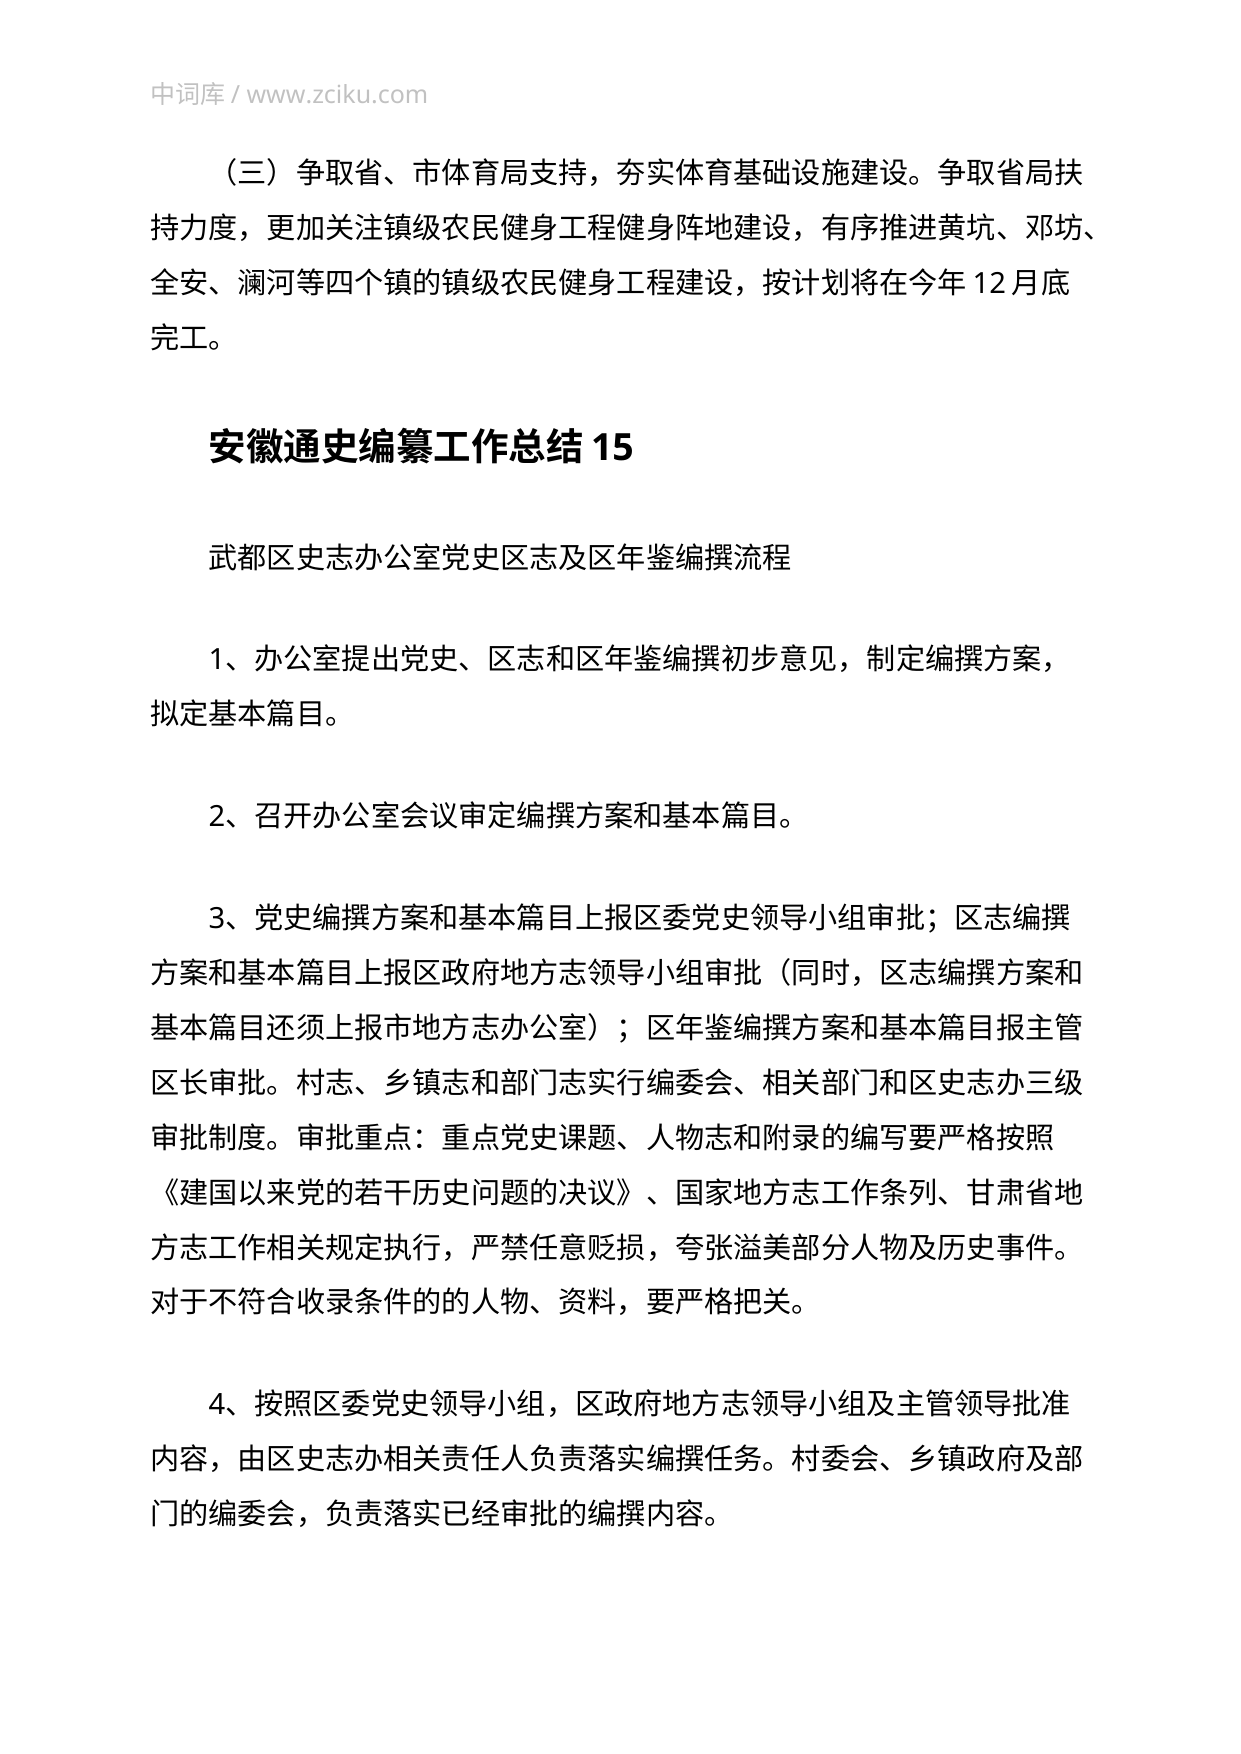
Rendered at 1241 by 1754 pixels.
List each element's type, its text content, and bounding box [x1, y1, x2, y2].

text 安徽通史编纂工作总结15 [150, 417, 1090, 471]
text 1、办公室提出党史、区志和区年鉴编撰初步意见，制定编撰方案，拟定基本篇目。 [150, 636, 1090, 733]
text 武都区史志办公室党史区志及区年鉴编撰流程 [150, 534, 1090, 576]
text 3、党史编撰方案和基本篇目上报区委党史领导小组审批；区志编撰方案和基本篇目上报区政府地方志领导小组审批（同时，区志编撰方案和基本篇目还须上报市地方志办公室）；区年鉴编撰方案和基本篇目报主管区长审批。村志、乡镇志和部门志实行编委会、相关部门和区史志办三级审批制度。审批重点：重点党史课题、人物志和附录的编写要严格按照《建国以来党的若干历史问题的决议》、国家地方志工作条列、甘肃省地方志工作相关规定执行，严禁任意贬损，夸张溢美部分人物及历史事件。对于不符合收录条件的的人物、资料，要严格把关。 [150, 895, 1090, 1321]
text 4、按照区委党史领导小组，区政府地方志领导小组及主管领导批准内容，由区史志办相关责任人负责落实编撰任务。村委会、乡镇政府及部门的编委会，负责落实已经审批的编撰内容。 [150, 1381, 1090, 1533]
text （三）争取省、市体育局支持，夯实体育基础设施建设。争取省局扶持力度，更加关注镇级农民健身工程健身阵地建设，有序推进黄坑、邓坊、全安、澜河等四个镇的镇级农民健身工程建设，按计划将在今年12月底完工。 [150, 150, 1090, 357]
text 2、召开办公室会议审定编撰方案和基本篇目。 [150, 793, 1090, 835]
